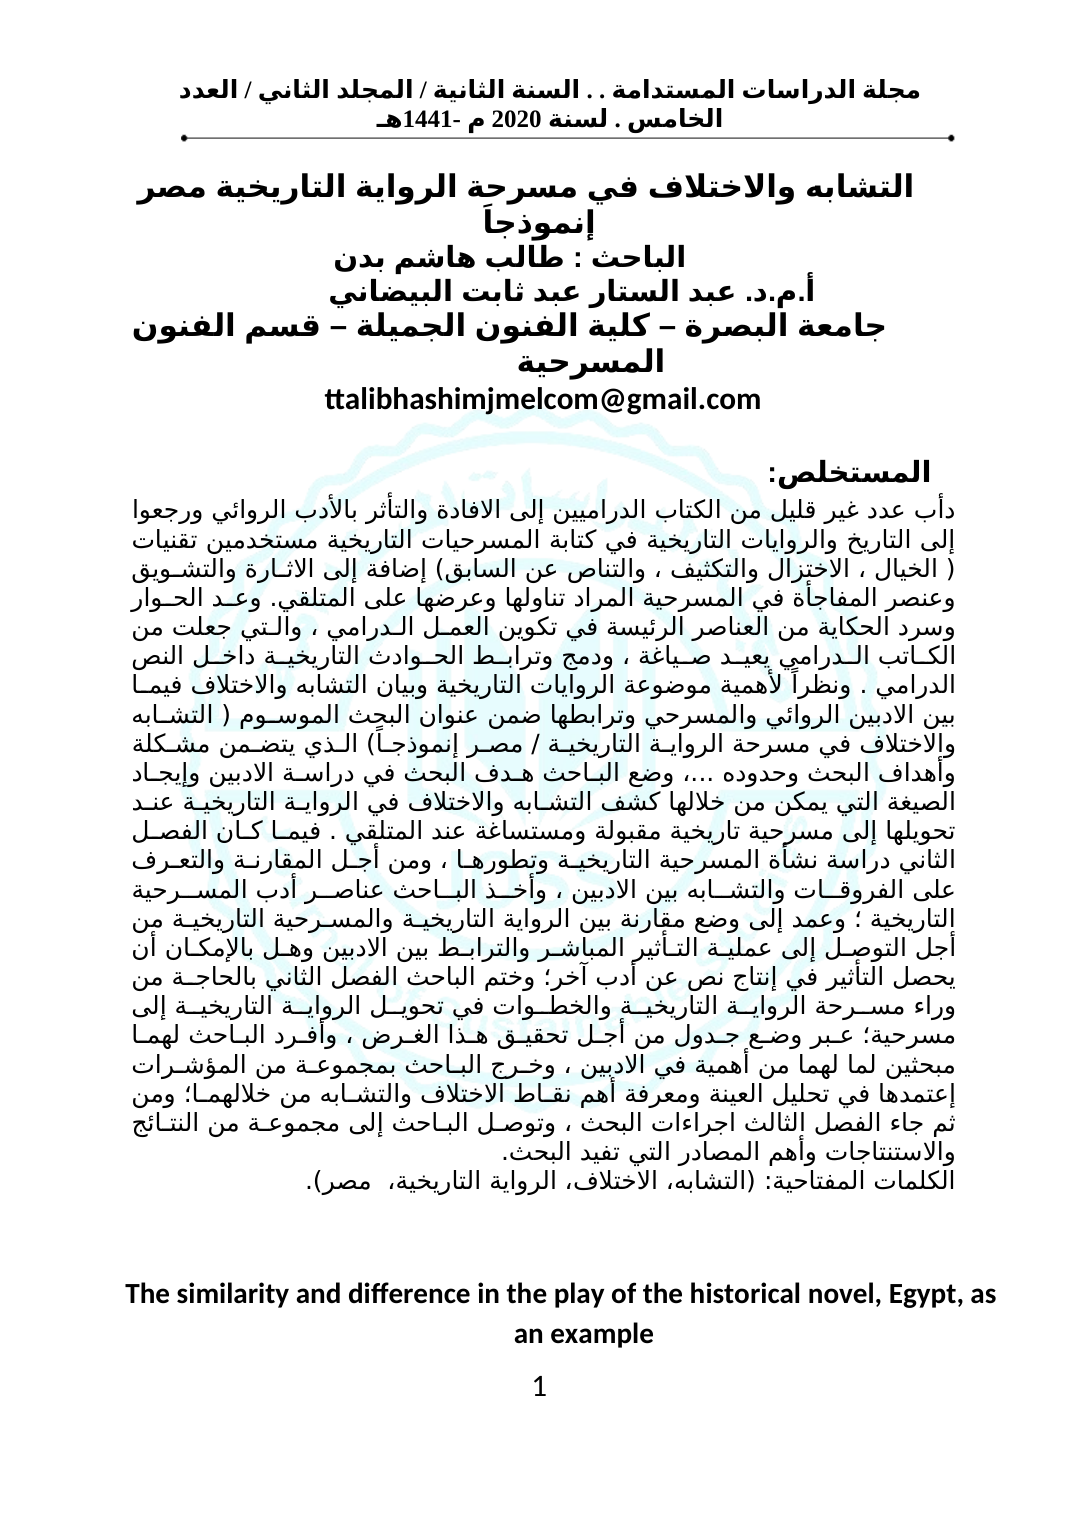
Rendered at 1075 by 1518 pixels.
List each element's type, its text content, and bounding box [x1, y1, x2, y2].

text ttalibhashimjmelcom@gmail.com [122, 379, 956, 417]
text أ.م.د. عبد الستار عبد ثابت البيضاني [63, 274, 971, 307]
text The similarity and difference in the play of the historical novel, Egypt, as an example [122, 1275, 1001, 1351]
picture [181, 132, 956, 146]
text الكلمات المفتاحية: (التشابه، الاختلاف، الرواية التاريخية، مصر). [77, 1167, 956, 1196]
text دأب عدد غير قليل من الكتاب الدراميين إلى الافادة والتأثر بالأدب الروائي ورجعوا إلى التاريخ والروايات التاريخية في كتابة المسرحيات التاريخية مستخدمين تقنيات ( الخيال ، الاختزال والتكثيف ، والتناص عن السابق) إضافة إلى الاثارة والتشويق وعنصر المفاجأة في المسرحية المراد تناولها وعرضها على المتلقي. وعد الحوار وسرد الحكاية من العناصر الرئيسة في تكوين العمل الدرامي ، والتي جعلت من الكاتب الدرامي يعيد صياغة ، ودمج وترابط الحوادث التاريخية داخل النص الدرامي . ونظراً لأهمية موضوعة الروايات التاريخية وبيان التشابه والاختلاف فيما بين الادبين الروائي والمسرحي وترابطها ضمن عنوان البحث الموسوم ( التشابه والاختلاف في مسرحة الرواية التاريخية / مصر إنموذجاً) الذي يتضمن مشكلة وأهداف البحث وحدوده ...، وضع الباحث هدف البحث في دراسة الادبين وإيجاد الصيغة التي يمكن من خلالها كشف التشابه والاختلاف في الرواية التاريخية عند تحويلها إلى مسرحية تاريخية مقبولة ومستساغة عند المتلقي . فيما كان الفصل الثاني دراسة نشأة المسرحية التاريخية وتطورها ، ومن أجل المقارنة والتعرف على الفروقات والتشابه بين الادبين ، وأخذ الباحث عناصر أدب المسرحية التاريخية ؛ وعمد إلى وضع مقارنة بين الرواية التاريخية والمسرحية التاريخية من أجل التوصل إلى عملية التأثير المباشر والترابط بين الادبين وهل بالإمكان أن يحصل التأثير في إنتاج نص عن أدب آخر؛ وختم الباحث الفصل الثاني بالحاجة من وراء مسرحة الرواية التاريخية والخطوات في تحويل الرواية التاريخية إلى مسرحية؛ عبر وضع جدول من أجل تحقيق هذا الغرض ، وأفرد الباحث لهما مبحثين لما لهما من أهمية في الادبين ، وخرج الباحث بمجموعة من المؤشرات إعتمدها في تحليل العينة ومعرفة أهم نقاط الاختلاف والتشابه من خلالهما؛ ومن ثم جاء الفصل الثالث اجراءات البحث ، وتوصل الباحث إلى مجموعة من النتائج والاستنتاجات وأهم المصادر التي تفيد البحث. [131, 496, 956, 1167]
text جامعة البصرة – كلية الفنون الجميلة – قسم الفنون المسرحية [92, 307, 927, 379]
text التشابه والاختلاف في مسرحة الرواية التاريخية مصر إنموذجاَ [122, 168, 956, 240]
text الباحث : طالب هاشم بدن [92, 240, 927, 274]
text المستخلص: [92, 456, 956, 489]
